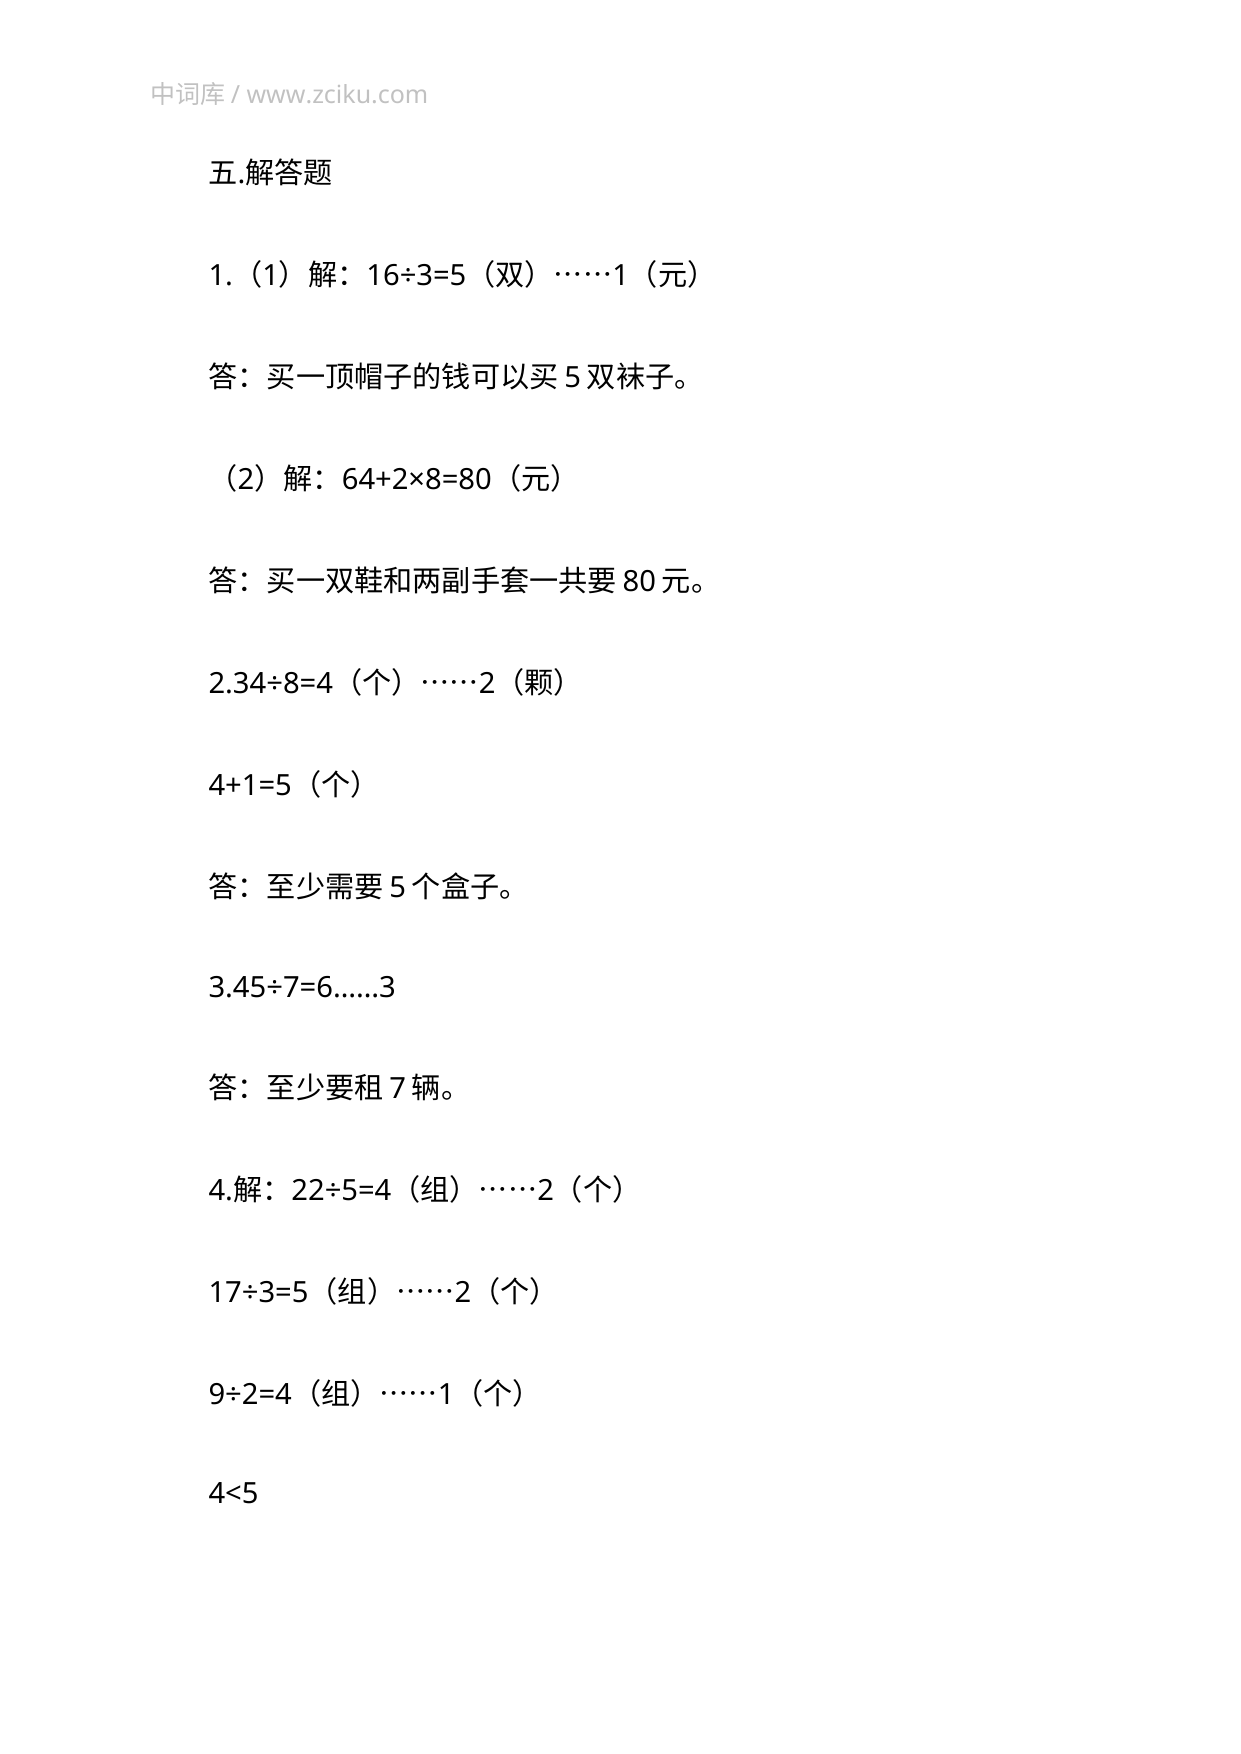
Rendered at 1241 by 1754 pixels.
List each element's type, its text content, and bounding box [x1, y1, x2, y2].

text 1.（1）解：16÷3=5（双）……1（元） [150, 252, 1090, 294]
text （2）解：64+2×8=80（元） [150, 456, 1090, 498]
text 答：买一双鞋和两副手套一共要80元。 [150, 558, 1090, 600]
text 五.解答题 [150, 150, 1090, 192]
text 2.34÷8=4（个）……2（颗） [150, 660, 1090, 702]
text 答：买一顶帽子的钱可以买5双袜子。 [150, 354, 1090, 396]
text 17÷3=5（组）……2（个） [150, 1268, 1090, 1311]
text 答：至少要租7辆。 [150, 1064, 1090, 1107]
text 3.45÷7=6……3 [150, 966, 1090, 1006]
text 4+1=5（个） [150, 762, 1090, 804]
text 4.解：22÷5=4（组）……2（个） [150, 1166, 1090, 1209]
text 9÷2=4（组）……1（个） [150, 1370, 1090, 1413]
text 4<5 [150, 1472, 1090, 1512]
text 答：至少需要5个盒子。 [150, 864, 1090, 906]
